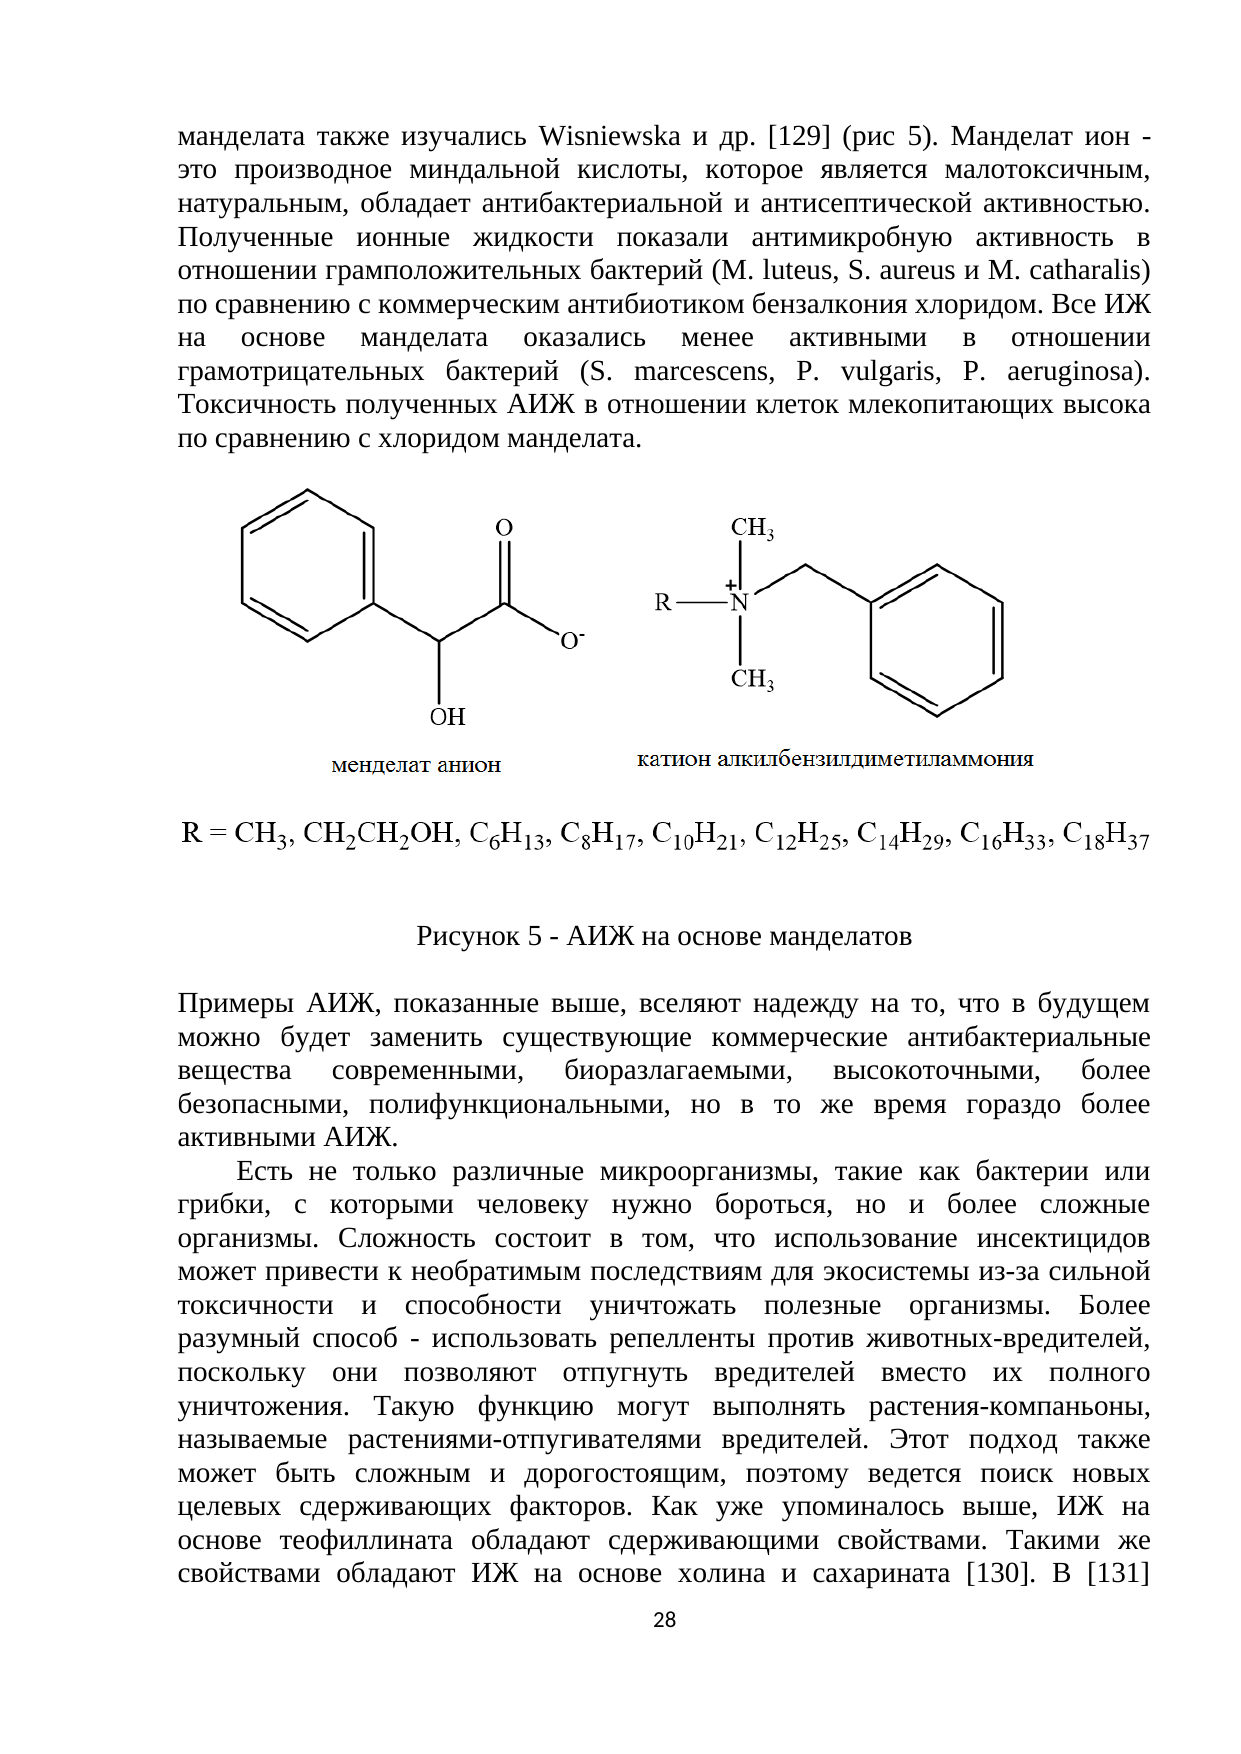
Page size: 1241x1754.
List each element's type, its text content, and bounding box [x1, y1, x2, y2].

picture [177, 487, 1152, 851]
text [177, 1153, 1152, 1589]
text Примеры АИЖ, показанные выше, вселяют надежду на то, что в будущем можно будет заменить существующие коммерческие антибактериальные вещества современными, биоразлагаемыми, высокоточными, более безопасными, полифункциональными, но в то же время гораздо более активными АИЖ. [177, 985, 1152, 1153]
text Рисунок 5 - AИЖ на основе манделатов [177, 918, 1152, 952]
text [177, 118, 1152, 453]
